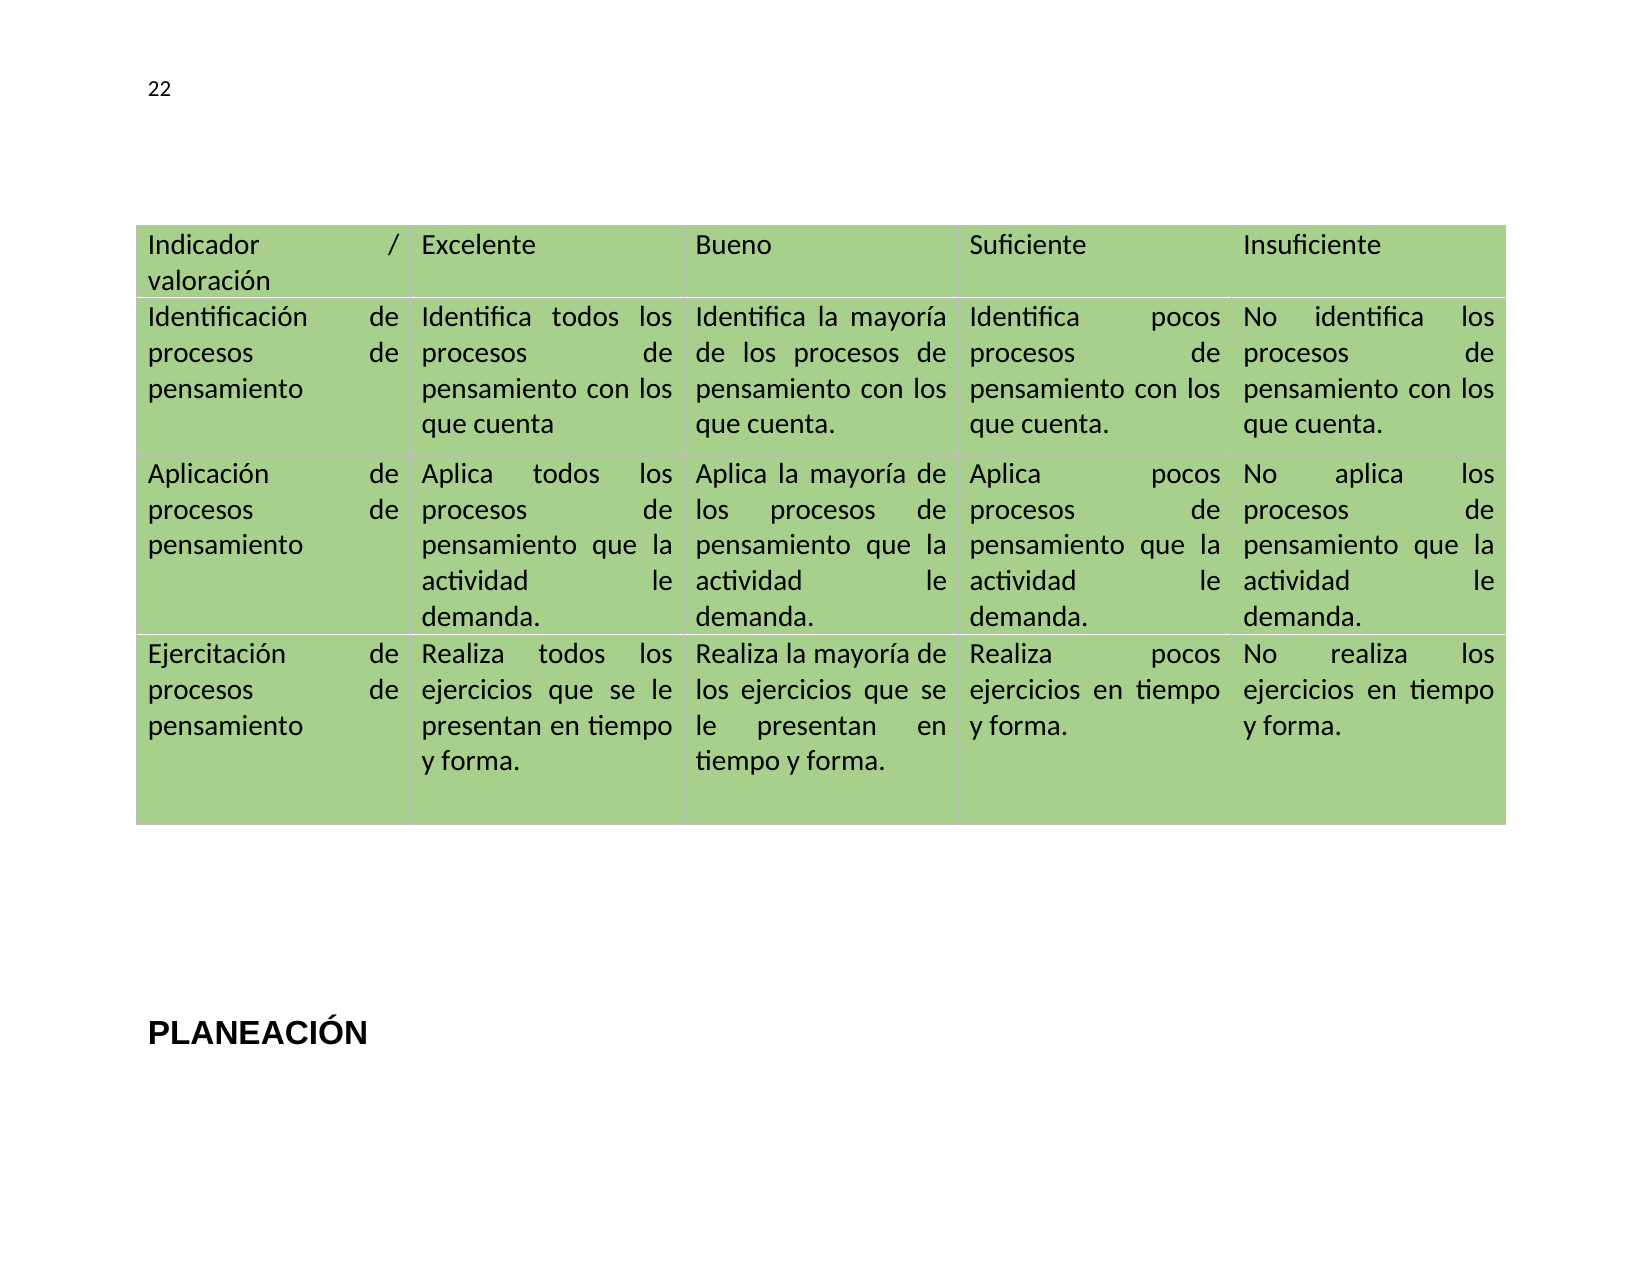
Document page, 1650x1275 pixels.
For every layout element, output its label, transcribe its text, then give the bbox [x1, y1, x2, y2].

table_cell Identifica pocos procesos de pensamiento con los que cuenta. [959, 299, 1231, 454]
table_cell No aplica los procesos de pensamiento que la actividad le demanda. [1232, 455, 1505, 634]
table_header Indicador / valoración [137, 226, 410, 297]
table_header Excelente [411, 226, 684, 297]
table_cell Ejercitación de procesos de pensamiento [137, 636, 410, 824]
table_cell Identifica la mayoría de los procesos de pensamiento con los que cuenta. [685, 299, 958, 454]
table_cell Realiza la mayoría de los ejercicios que se le presentan en tiempo y forma. [685, 636, 958, 824]
table_cell Aplica todos los procesos de pensamiento que la actividad le demanda. [411, 455, 684, 634]
table_cell Aplica la mayoría de los procesos de pensamiento que la actividad le demanda. [685, 455, 958, 634]
table_cell Aplicación de procesos de pensamiento [137, 455, 410, 634]
table_header Bueno [685, 226, 958, 297]
table_cell No identifica los procesos de pensamiento con los que cuenta. [1232, 299, 1505, 454]
table_cell Realiza todos los ejercicios que se le presentan en tiempo y forma. [411, 636, 684, 824]
table_header Suficiente [959, 226, 1231, 297]
table_cell No realiza los ejercicios en tiempo y forma. [1232, 636, 1505, 824]
table_cell Identifica todos los procesos de pensamiento con los que cuenta [411, 299, 684, 454]
table_cell Identificación de procesos de pensamiento [137, 299, 410, 454]
table_cell Realiza pocos ejercicios en tiempo y forma. [959, 636, 1231, 824]
table_cell Aplica pocos procesos de pensamiento que la actividad le demanda. [959, 455, 1231, 634]
table_header Insuficiente [1232, 226, 1505, 297]
text PLANEACIÓN [148, 1013, 1502, 1051]
